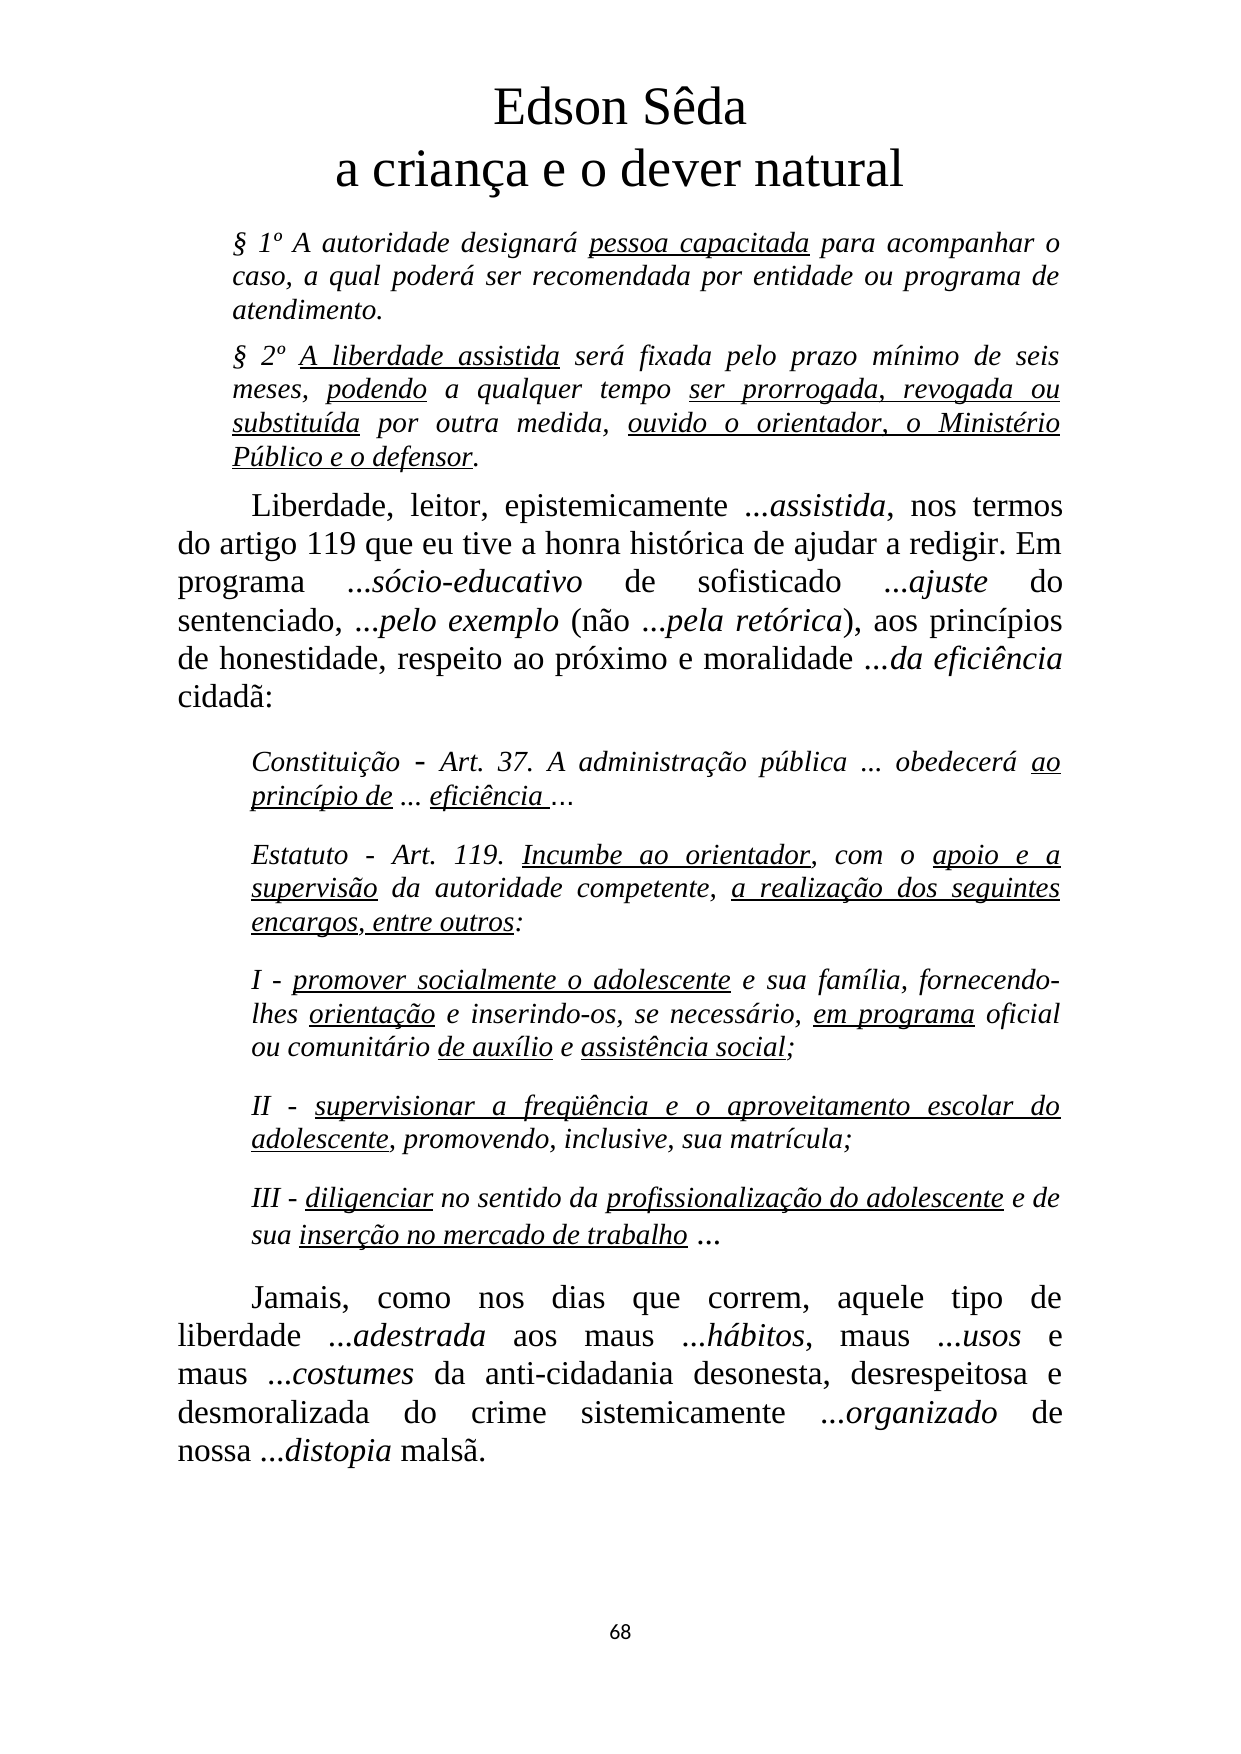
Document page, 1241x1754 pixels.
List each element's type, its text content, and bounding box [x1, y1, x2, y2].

text Constituição - Art. administração pública ... obedecerá ao princípio de ... eficiência ... [251, 740, 1063, 812]
text III - diligenciar no sentido da profissionalização do adolescente e de sua inserção no mercado de trabalho ... [251, 1180, 1063, 1252]
text Estatuto - Art. 119. Incumbe ao orientador, com o apoio e a supervisão da autoridade competente, a realização dos seguintes encargos, entre outros: [251, 837, 1063, 937]
text § 1º A autoridade designará pessoa capacitada para acompanhar o caso, a qual poderá ser recomendada por entidade ou programa de atendimento. [232, 225, 1063, 326]
text § 2º A liberdade assistida será fixada pelo prazo mínimo de seis meses, podendo a qualquer tempo ser prorrogada, revogada ou substituída por outra medida, ouvido o orientador, o Ministério Público e o defensor. [232, 338, 1063, 472]
text II - supervisionar a freqüência e o aproveitamento escolar do adolescente, promovendo, inclusive, sua matrícula; [251, 1088, 1063, 1155]
text Liberdade, leitor, epistemicamente ...assistida, nos termos do artigo 119 que eu tive a honra histórica de ajudar a redigir. Em programa ...sócio-educativo de sofisticado ...ajuste do sentenciado, ...pelo exemplo (não ...pela retórica), aos princípios de honestidade, respeito ao próximo e moralidade ...da eficiência cidadã: [177, 485, 1063, 715]
text I - promover socialmente o adolescente e sua família, fornecendo-lhes orientação e inserindo-os, se necessário, em programa oficial ou comunitário de auxílio e assistência social; [251, 962, 1063, 1063]
text Jamais, como nos dias que correm, aquele tipo de liberdade ...adestrada aos maus ...hábitos, maus ...usos e maus ...costumes da anti-cidadania desonesta, desrespeitosa e desmoralizada do crime sistemicamente ...organizado de nossa ...distopia malsã. [177, 1277, 1063, 1469]
